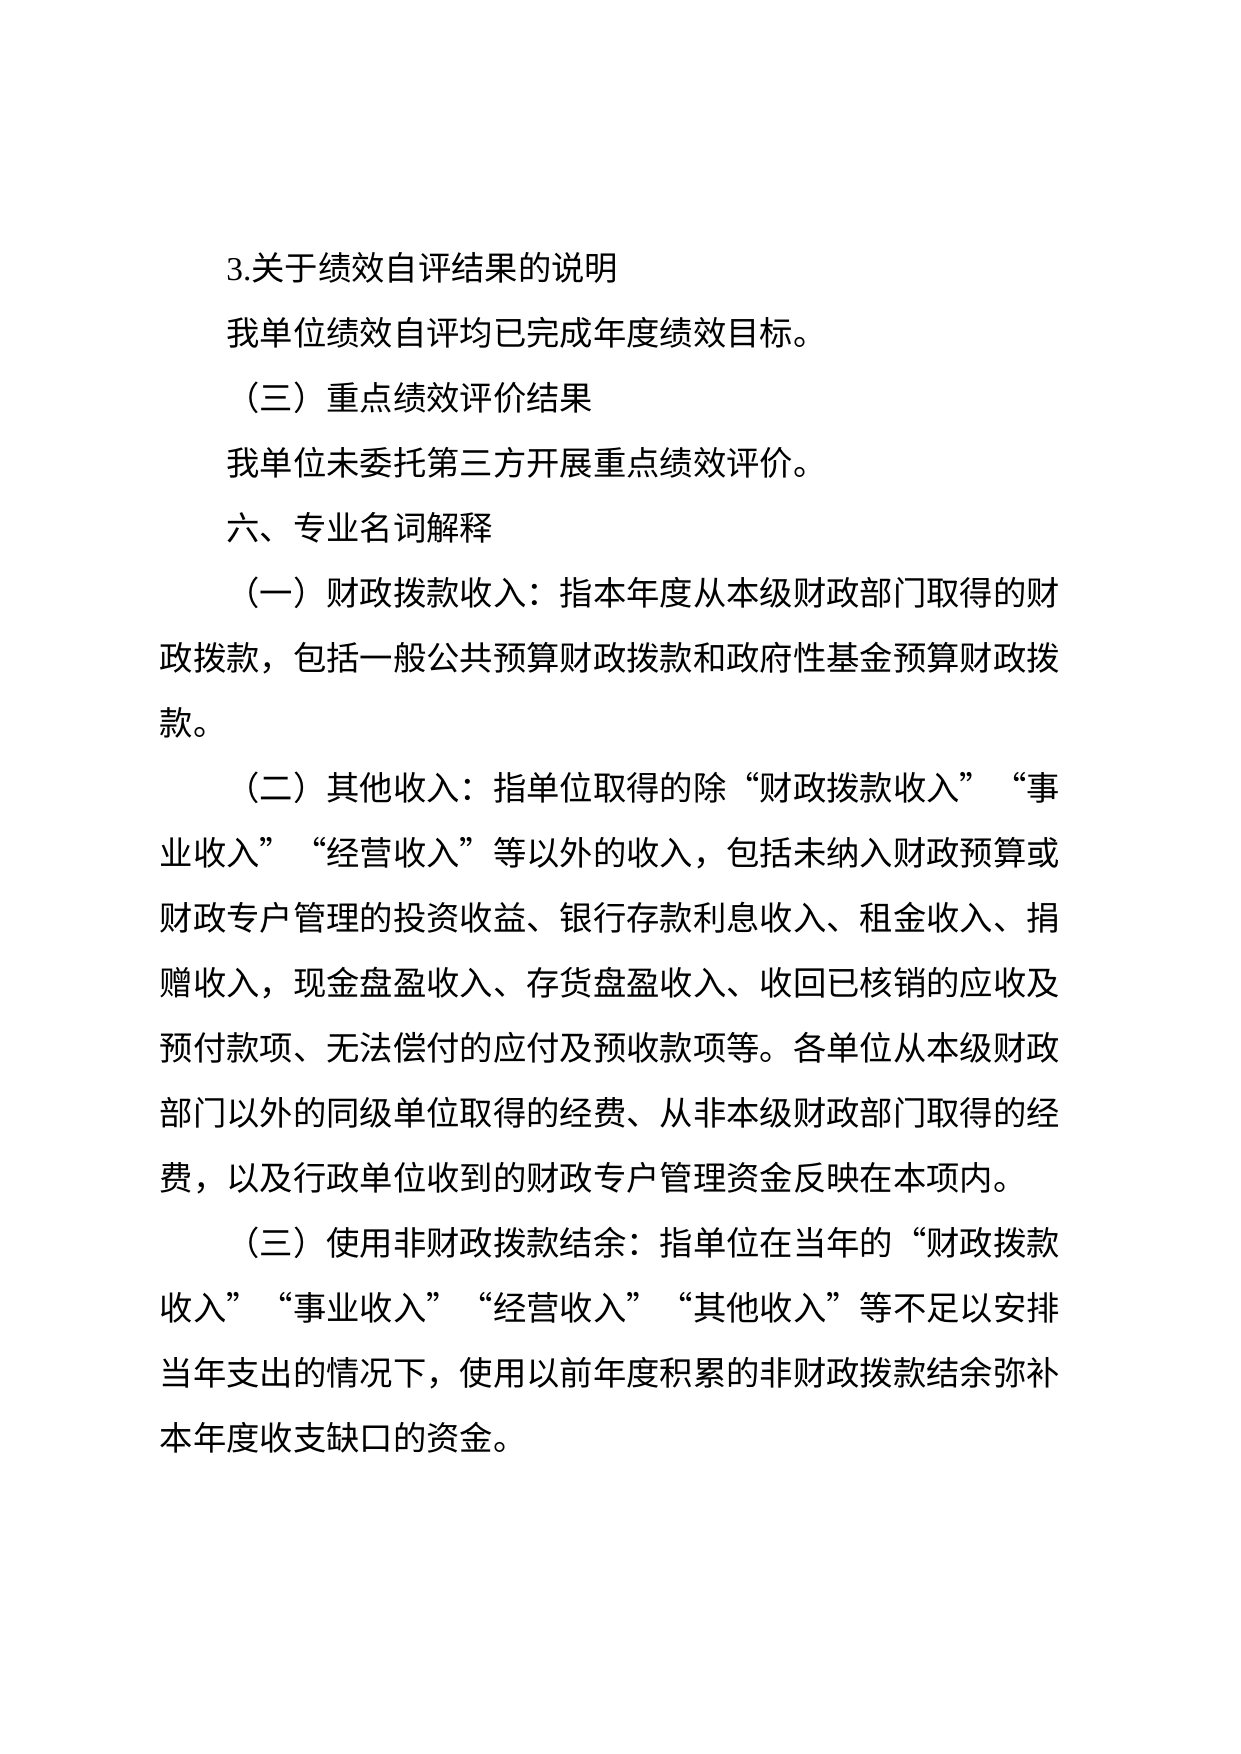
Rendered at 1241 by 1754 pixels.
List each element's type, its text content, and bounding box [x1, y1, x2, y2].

text 六、专业名词解释 [159, 493, 1081, 558]
text （一）财政拨款收入：指本年度从本级财政部门取得的财政拨款，包括一般公共预算财政拨款和政府性基金预算财政拨款。 [159, 558, 1081, 753]
text （三）使用非财政拨款结余：指单位在当年的“财政拨款收入”“事业收入”“经营收入”“其他收入”等不足以安排当年支出的情况下，使用以前年度积累的非财政拨款结余弥补本年度收支缺口的资金。 [159, 1208, 1081, 1468]
text （二）其他收入：指单位取得的除“财政拨款收入”“事业收入”“经营收入”等以外的收入，包括未纳入财政预算或财政专户管理的投资收益、银行存款利息收入、租金收入、捐赠收入，现金盘盈收入、存货盘盈收入、收回已核销的应收及预付款项、无法偿付的应付及预收款项等。各单位从本级财政部门以外的同级单位取得的经费、从非本级财政部门取得的经费，以及行政单位收到的财政专户管理资金反映在本项内。 [159, 753, 1081, 1208]
text 我单位未委托第三方开展重点绩效评价。 [159, 428, 1081, 493]
text （三）重点绩效评价结果 [159, 363, 1081, 428]
text 我单位绩效自评均已完成年度绩效目标。 [159, 298, 1081, 363]
text 3.关于绩效自评结果的说明 [159, 233, 1081, 298]
